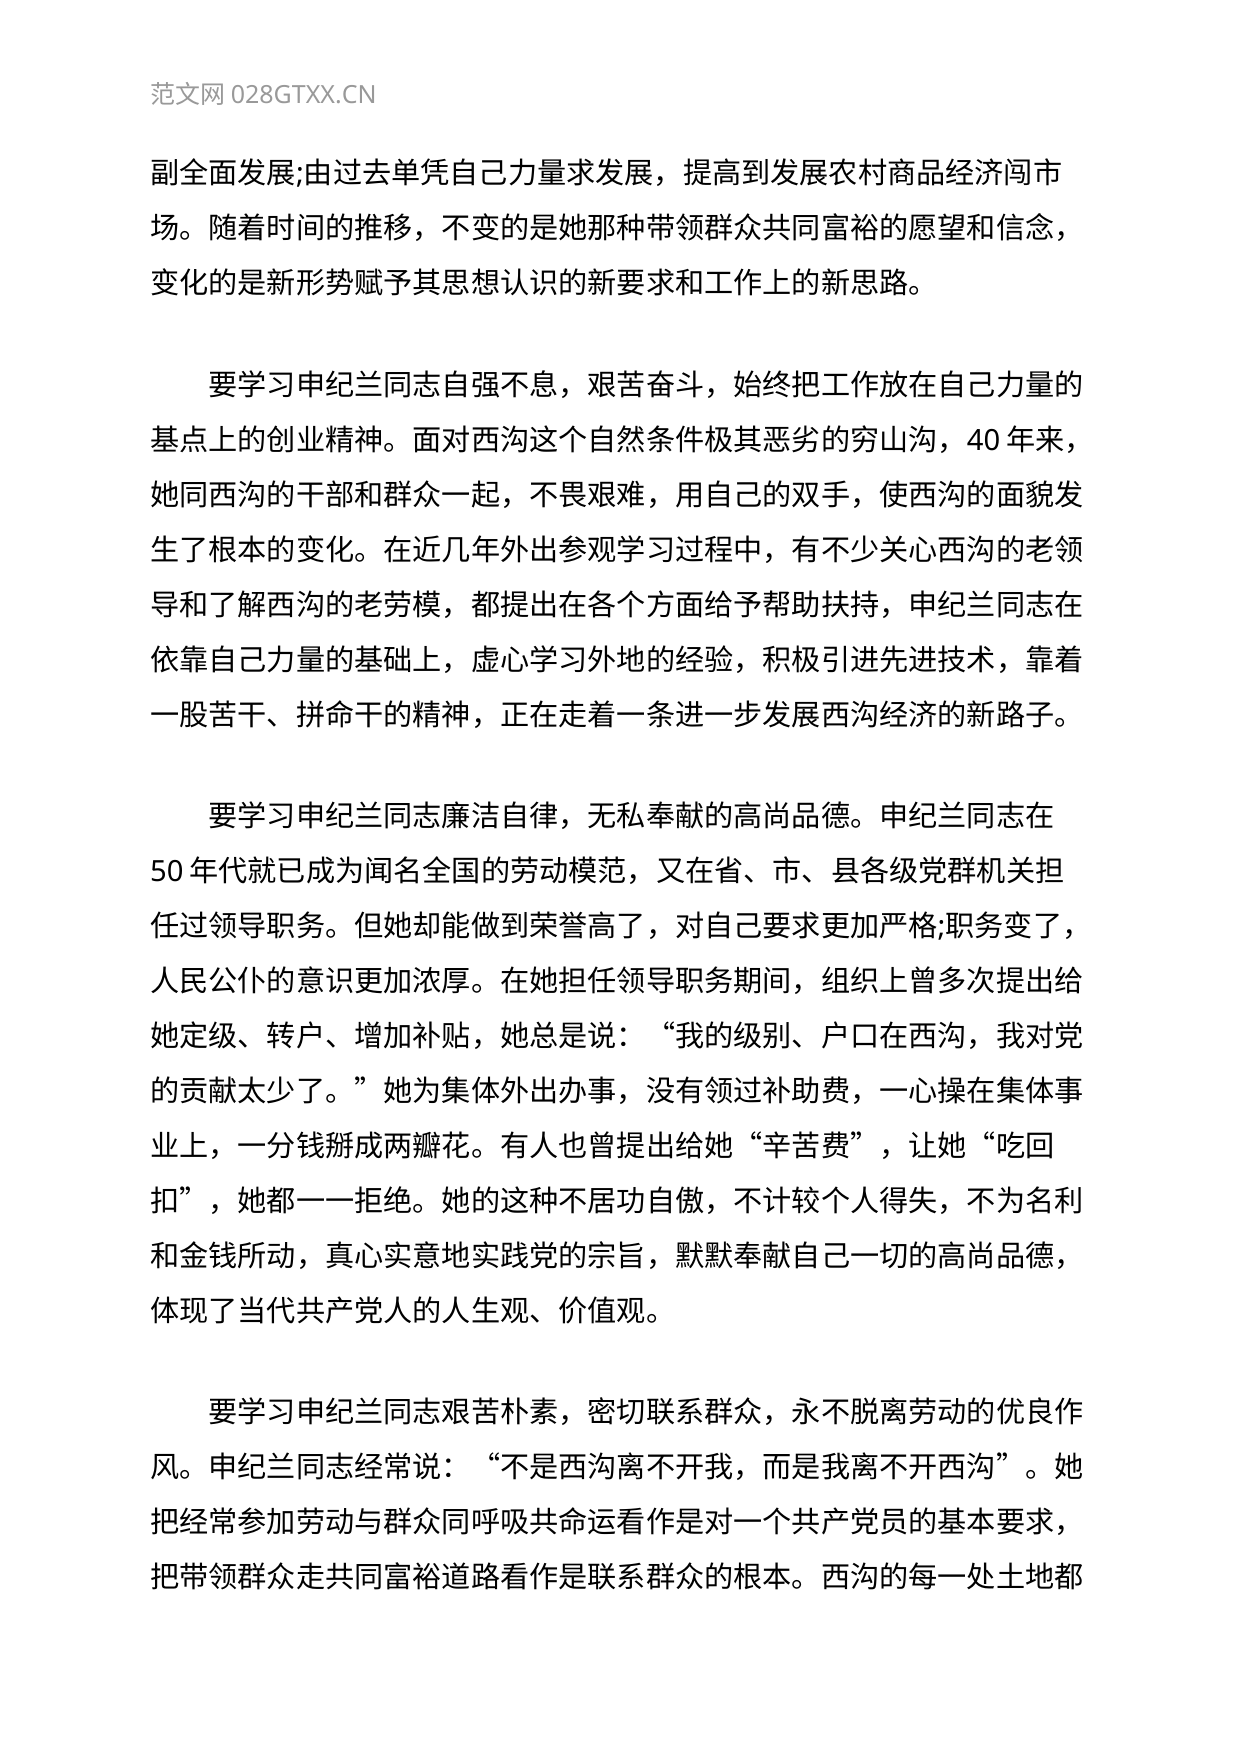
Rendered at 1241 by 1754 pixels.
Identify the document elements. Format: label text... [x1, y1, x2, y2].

text 要学习申纪兰同志廉洁自律，无私奉献的高尚品德。申纪兰同志在50年代就已成为闻名全国的劳动模范，又在省、市、县各级党群机关担任过领导职务。但她却能做到荣誉高了，对自己要求更加严格;职务变了，人民公仆的意识更加浓厚。在她担任领导职务期间，组织上曾多次提出给她定级、转户、增加补贴，她总是说：“我的级别、户口在西沟，我对党的贡献太少了。”她为集体外出办事，没有领过补助费，一心操在集体事业上，一分钱掰成两瓣花。有人也曾提出给她“辛苦费”，让她“吃回扣”，她都一一拒绝。她的这种不居功自傲，不计较个人得失，不为名利和金钱所动，真心实意地实践党的宗旨，默默奉献自己一切的高尚品德，体现了当代共产党人的人生观、价值观。 [150, 793, 1090, 1329]
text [150, 1389, 1090, 1596]
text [150, 150, 1090, 302]
text 要学习申纪兰同志自强不息，艰苦奋斗，始终把工作放在自己力量的基点上的创业精神。面对西沟这个自然条件极其恶劣的穷山沟，40年来，她同西沟的干部和群众一起，不畏艰难，用自己的双手，使西沟的面貌发生了根本的变化。在近几年外出参观学习过程中，有不少关心西沟的老领导和了解西沟的老劳模，都提出在各个方面给予帮助扶持，申纪兰同志在依靠自己力量的基础上，虚心学习外地的经验，积极引进先进技术，靠着一股苦干、拼命干的精神，正在走着一条进一步发展西沟经济的新路子。 [150, 362, 1090, 733]
